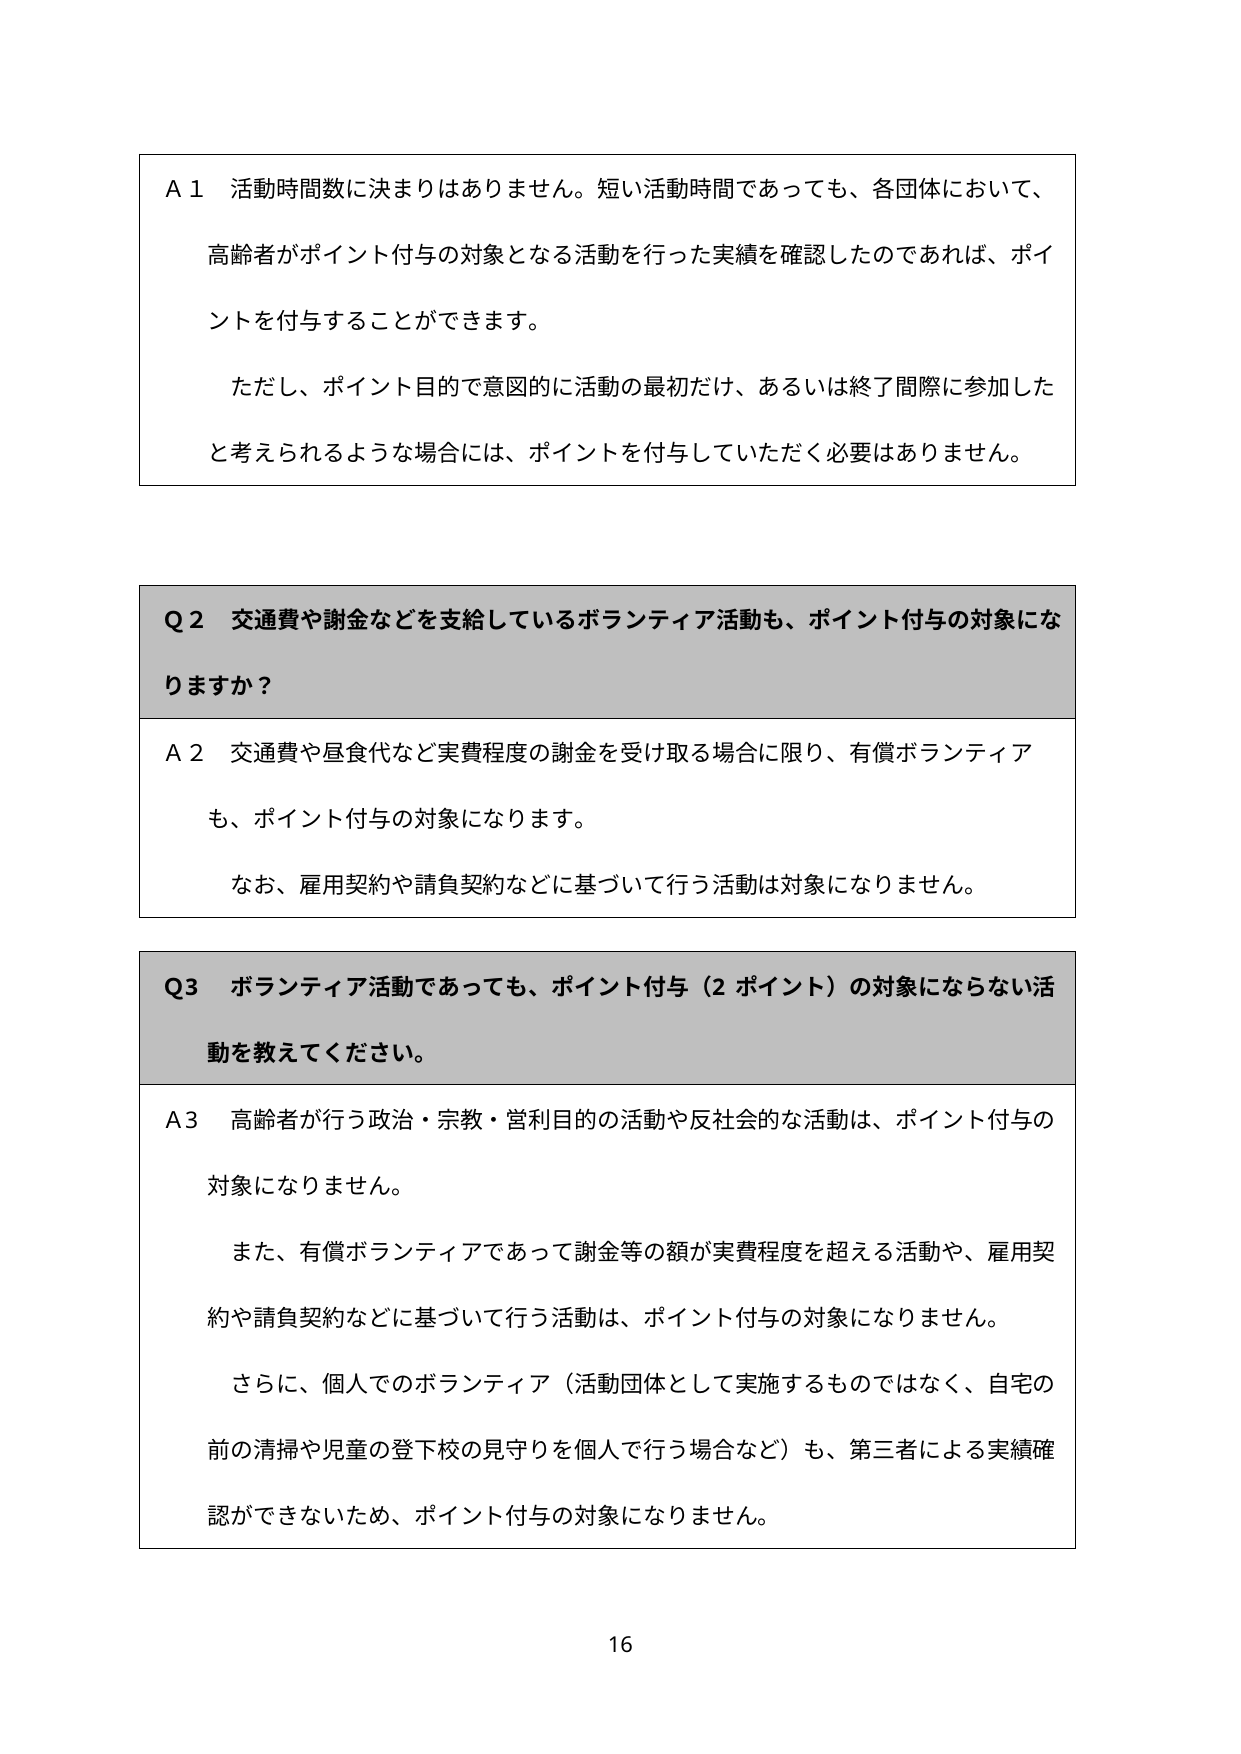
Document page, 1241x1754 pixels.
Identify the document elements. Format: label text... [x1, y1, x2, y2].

table_cell Ａ２ 交通費や昼食代など実費程度の謝金を受け取る場合に限り、有償ボランティアも、ポイント付与の対象になります。 なお、雇用契約や請負契約などに基づいて行う活動は対象になりません。 [140, 719, 1075, 917]
table_header Ｑ3 ボランティア活動であっても、ポイント付与（2ポイント）の対象にならない活動を教えてください。 [140, 952, 1075, 1084]
table_cell Ａ１ 活動時間数に決まりはありません。短い活動時間であっても、各団体において、高齢者がポイント付与の対象となる活動を行った実績を確認したのであれば、ポイントを付与することができます。 ただし、ポイント目的で意図的に活動の最初だけ、あるいは終了間際に参加したと考えられるような場合には、ポイントを付与していただく必要はありません。 [140, 155, 1075, 485]
table_header Ｑ２ 交通費や謝金などを支給しているボランティア活動も、ポイント付与の対象になりますか？ [140, 586, 1075, 718]
table_cell Ａ3 高齢者が行う政治・宗教・営利目的の活動や反社会的な活動は、ポイント付与の対象になりません。 また、有償ボランティアであって謝金等の額が実費程度を超える活動や、雇用契約や請負契約などに基づいて行う活動は、ポイント付与の対象になりません。 さらに、個人でのボランティア（活動団体として実施するものではなく、自宅の前の清掃や児童の登下校の見守りを個人で行う場合など）も、第三者による実績確認ができないため、ポイント付与の対象になりません。 [140, 1085, 1075, 1548]
